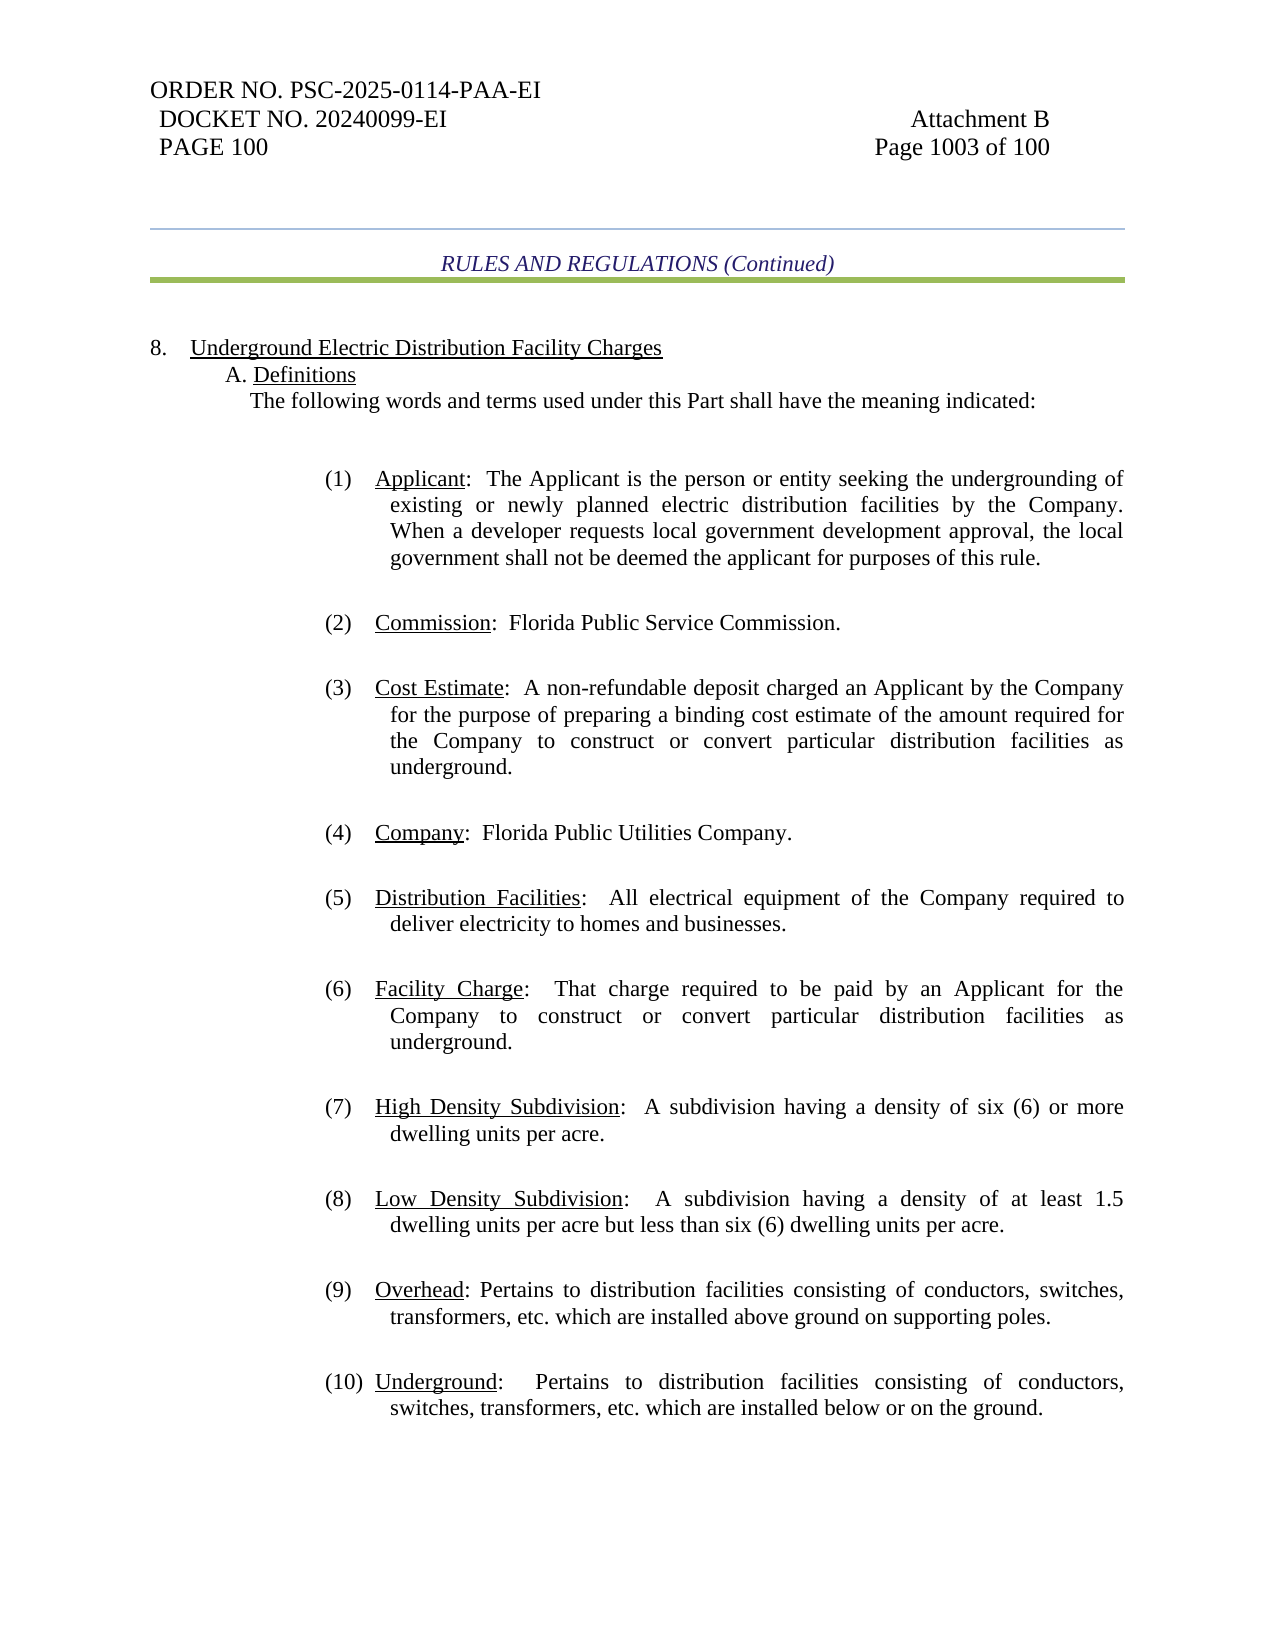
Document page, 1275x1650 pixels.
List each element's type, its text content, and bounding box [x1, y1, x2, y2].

list High Density Subdivision: A subdivision having a density of six (6) or more dwelling units per acre. [325, 1093, 1125, 1146]
list Applicant: The Applicant is the person or entity seeking the undergrounding of existing or newly planned electric distribution facilities by the Company. When a developer requests local government development approval, the local government shall not be deemed the applicant for purposes of this rule. [325, 465, 1125, 570]
text A. Definitions [150, 361, 1125, 387]
list Facility Charge: That charge required to be paid by an Applicant for the Company to construct or convert particular distribution facilities as underground. [325, 975, 1125, 1054]
list Low Density Subdivision: A subdivision having a density of at least 1.5 dwelling units per acre but less than six (6) dwelling units per acre. [325, 1185, 1125, 1237]
text 8. Underground Electric Distribution Facility Charges [150, 334, 1125, 361]
list Company: Florida Public Utilities Company. [325, 818, 1125, 845]
list Distribution Facilities: All electrical equipment of the Company required to deliver electricity to homes and businesses. [325, 884, 1125, 936]
list Overhead: Pertains to distribution facilities consisting of conductors, switches, transformers, etc. which are installed above ground on supporting poles. [325, 1276, 1125, 1329]
text The following words and terms used under this Part shall have the meaning indicated: [159, 387, 1125, 413]
text RULES AND REGULATIONS (Continued) [150, 230, 1125, 277]
list Underground: Pertains to distribution facilities consisting of conductors, switches, transformers, etc. which are installed below or on the ground. [325, 1368, 1125, 1421]
list Commission: Florida Public Service Commission. [325, 609, 1125, 635]
list Cost Estimate: A non-refundable deposit charged an Applicant by the Company for the purpose of preparing a binding cost estimate of the amount required for the Company to construct or convert particular distribution facilities as underground. [325, 674, 1125, 780]
